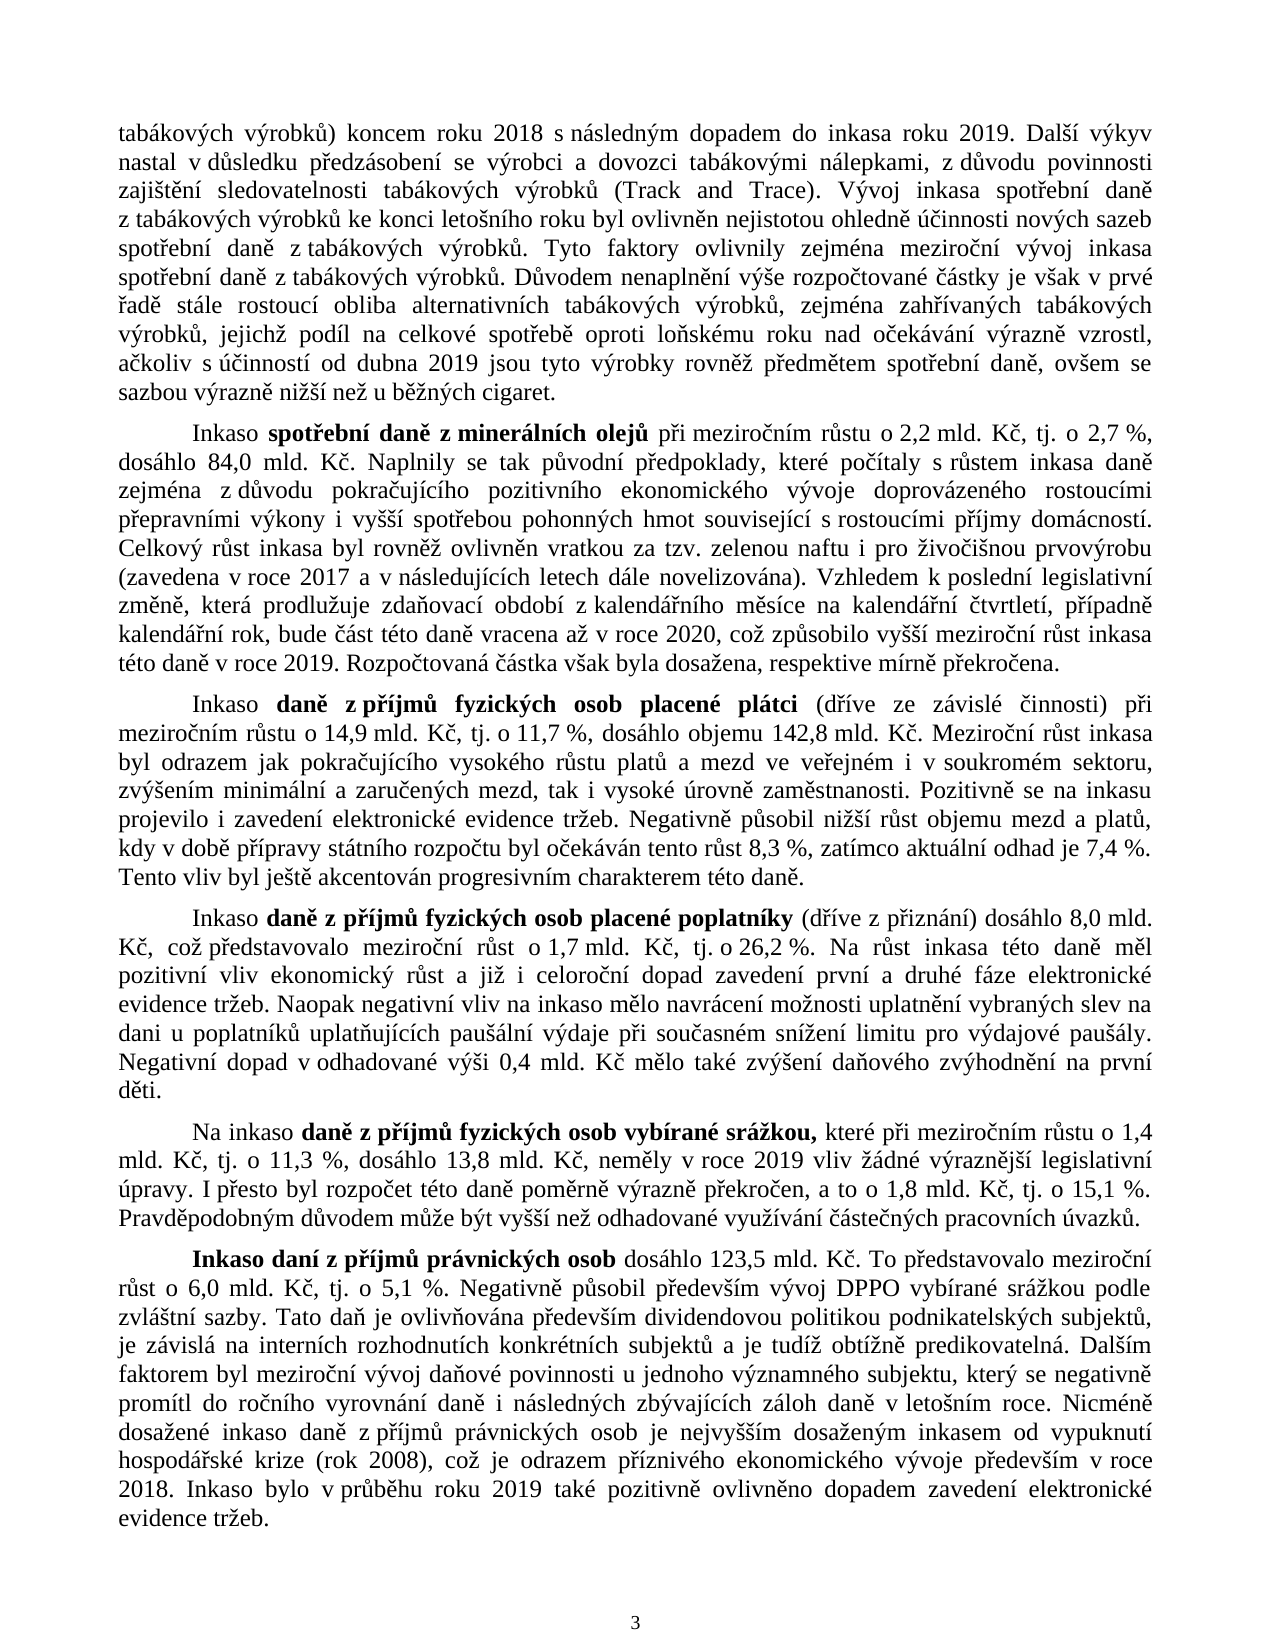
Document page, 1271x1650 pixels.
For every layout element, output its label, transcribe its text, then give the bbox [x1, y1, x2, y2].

text Inkaso spotřební daně z minerálních olejů při meziročním růstu o 2,2 mld. Kč, tj. o 2,7 %, dosáhlo 84,0 mld. Kč. Naplnily se tak původní předpoklady, které počítaly s růstem inkasa daně zejména z důvodu pokračujícího pozitivního ekonomického vývoje doprovázeného rostoucími přepravními výkony i vyšší spotřebou pohonných hmot související s rostoucími příjmy domácností. Celkový růst inkasa byl rovněž ovlivněn vratkou za tzv. zelenou naftu i pro živočišnou prvovýrobu (zavedena v roce 2017 a v následujících letech dále novelizována). Vzhledem k poslední legislativní změně, která prodlužuje zdaňovací období z kalendářního měsíce na kalendářní čtvrtletí, případně kalendářní rok, bude část této daně vracena až v roce 2020, což způsobilo vyšší meziroční růst inkasa této daně v roce 2019. Rozpočtovaná částka však byla dosažena, respektive mírně překročena. [118, 418, 1153, 677]
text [118, 118, 1153, 406]
text Inkaso daní z příjmů právnických osob dosáhlo 123,5 mld. Kč. To představovalo meziroční růst o 6,0 mld. Kč, tj. o 5,1 %. Negativně působil především vývoj DPPO vybírané srážkou podle zvláštní sazby. Tato daň je ovlivňována především dividendovou politikou podnikatelských subjektů, je závislá na interních rozhodnutích konkrétních subjektů a je tudíž obtížně predikovatelná. Dalším faktorem byl meziroční vývoj daňové povinnosti u jednoho významného subjektu, který se negativně promítl do ročního vyrovnání daně i následných zbývajících záloh daně v letošním roce. Nicméně dosažené inkaso daně z příjmů právnických osob je nejvyšším dosaženým inkasem od vypuknutí hospodářské krize (rok 2008), což je odrazem příznivého ekonomického vývoje především v roce 2018. Inkaso bylo v průběhu roku 2019 také pozitivně ovlivněno dopadem zavedení elektronické evidence tržeb. [118, 1244, 1153, 1532]
text Inkaso daně z příjmů fyzických osob placené plátci (dříve ze závislé činnosti) při meziročním růstu o 14,9 mld. Kč, tj. o 11,7 %, dosáhlo objemu 142,8 mld. Kč. Meziroční růst inkasa byl odrazem jak pokračujícího vysokého růstu platů a mezd ve veřejném i v soukromém sektoru, zvýšením minimální a zaručených mezd, tak i vysoké úrovně zaměstnanosti. Pozitivně se na inkasu projevilo i zavedení elektronické evidence tržeb. Negativně působil nižší růst objemu mezd a platů, kdy v době přípravy státního rozpočtu byl očekáván tento růst 8,3 %, zatímco aktuální odhad je 7,4 %. Tento vliv byl ještě akcentován progresivním charakterem této daně. [118, 689, 1153, 891]
text Na inkaso daně z příjmů fyzických osob vybírané srážkou, které při meziročním růstu o 1,4 mld. Kč, tj. o 11,3 %, dosáhlo 13,8 mld. Kč, neměly v roce 2019 vliv žádné výraznější legislativní úpravy. I přesto byl rozpočet této daně poměrně výrazně překročen, a to o 1,8 mld. Kč, tj. o 15,1 %. Pravděpodobným důvodem může být vyšší než odhadované využívání částečných pracovních úvazků. [118, 1117, 1153, 1232]
text Inkaso daně z příjmů fyzických osob placené poplatníky (dříve z přiznání) dosáhlo 8,0 mld. Kč, což představovalo meziroční růst o 1,7 mld. Kč, tj. o 26,2 %. Na růst inkasa této daně měl pozitivní vliv ekonomický růst a již i celoroční dopad zavedení první a druhé fáze elektronické evidence tržeb. Naopak negativní vliv na inkaso mělo navrácení možnosti uplatnění vybraných slev na dani u poplatníků uplatňujících paušální výdaje při současném snížení limitu pro výdajové paušály. Negativní dopad v odhadované výši 0,4 mld. Kč mělo také zvýšení daňového zvýhodnění na první děti. [118, 903, 1153, 1104]
